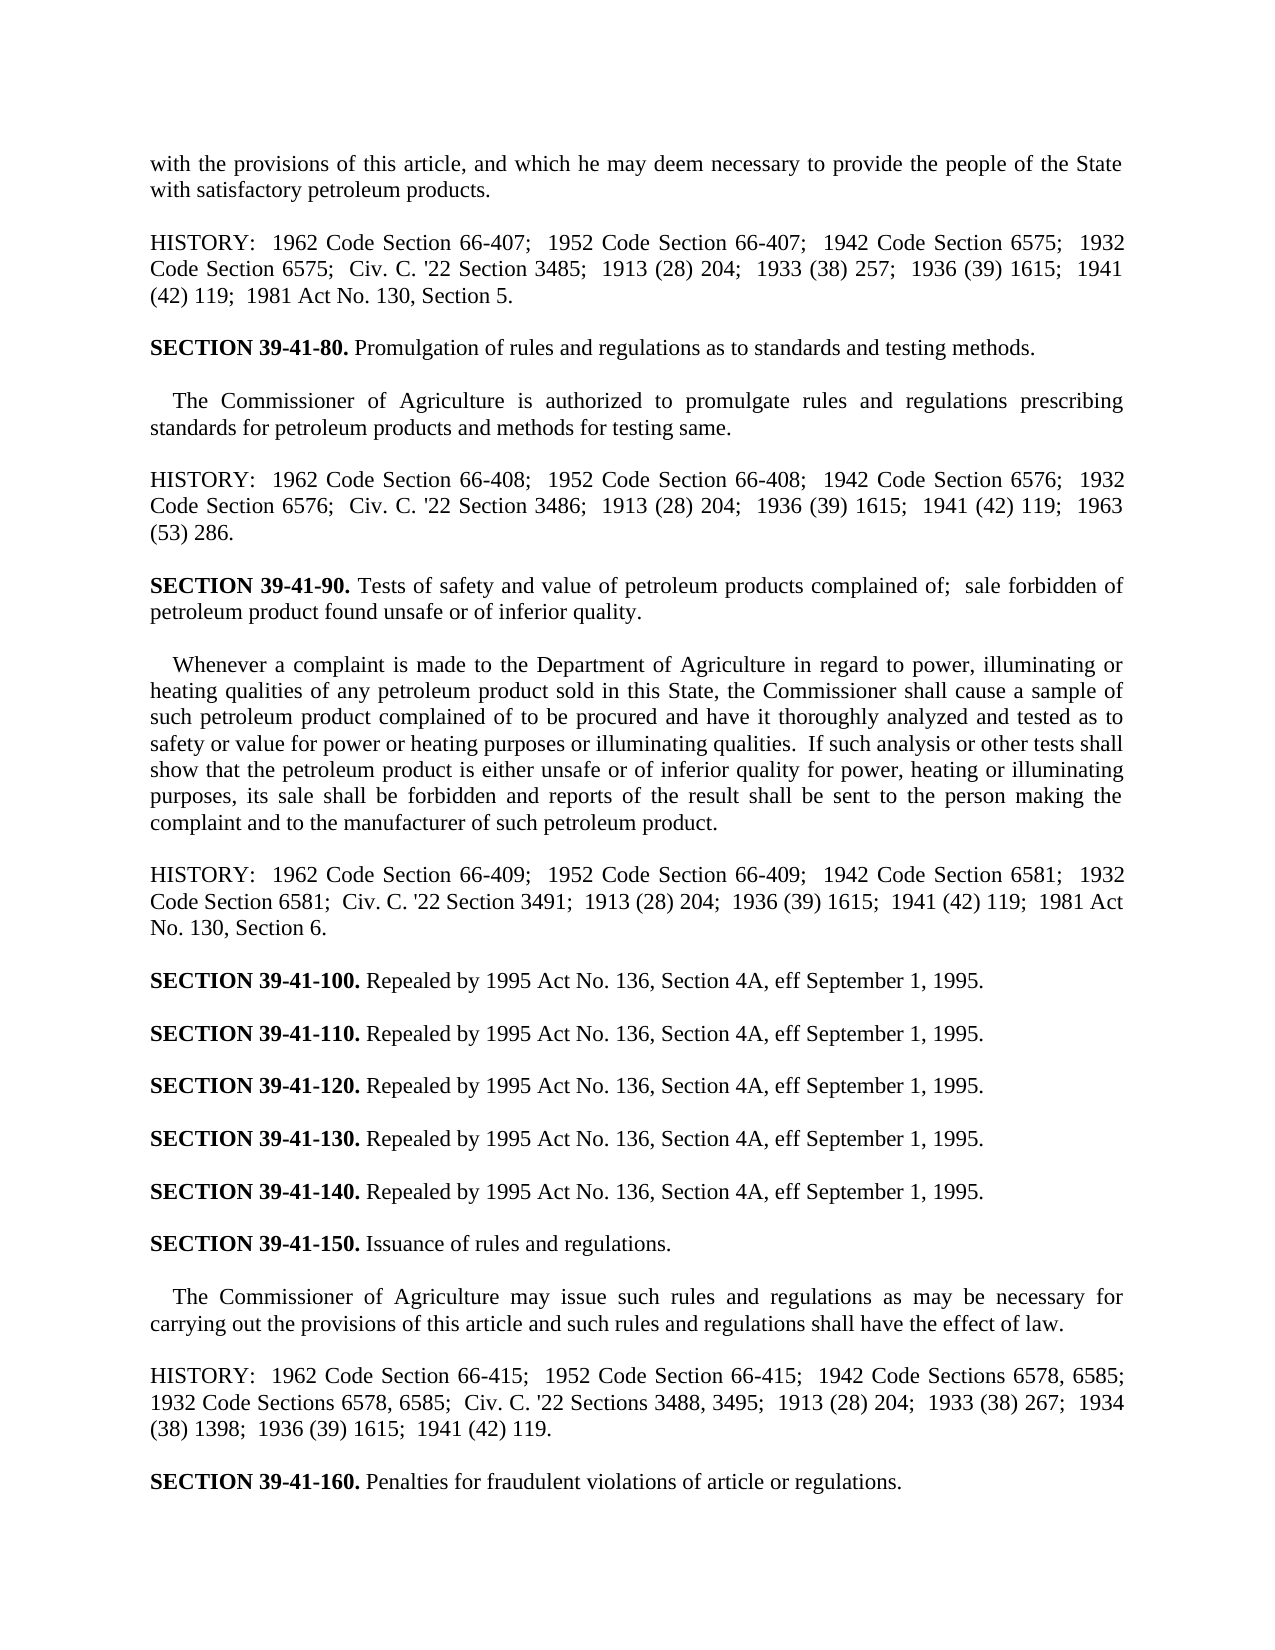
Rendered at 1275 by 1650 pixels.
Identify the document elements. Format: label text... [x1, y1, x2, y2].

text SECTION 39-41-110. Repealed by 1995 Act No. 136, Section 4A, eff September 1, 1995. [150, 1020, 1125, 1046]
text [150, 150, 1125, 203]
text SECTION 39-41-150. Issuance of rules and regulations. [150, 1231, 1125, 1257]
text SECTION 39-41-140. Repealed by 1995 Act No. 136, Section 4A, eff September 1, 1995. [150, 1178, 1125, 1204]
text HISTORY: 1962 Code Section 66-415; 1952 Code Section 66-415; 1942 Code Sections 6578, 6585; 1932 Code Sections 6578, 6585; Civ. C. '22 Sections 3488, 3495; 1913 (28) 204; 1933 (38) 267; 1934 (38) 1398; 1936 (39) 1615; 1941 (42) 119. [150, 1362, 1125, 1441]
text The Commissioner of Agriculture may issue such rules and regulations as may be necessary for carrying out the provisions of this article and such rules and regulations shall have the effect of law. [150, 1283, 1125, 1336]
text SECTION 39-41-80. Promulgation of rules and regulations as to standards and testing methods. [150, 334, 1125, 361]
text SECTION 39-41-100. Repealed by 1995 Act No. 136, Section 4A, eff September 1, 1995. [150, 967, 1125, 993]
text SECTION 39-41-90. Tests of safety and value of petroleum products complained of; sale forbidden of petroleum product found unsafe or of inferior quality. [150, 572, 1125, 624]
text HISTORY: 1962 Code Section 66-407; 1952 Code Section 66-407; 1942 Code Section 6575; 1932 Code Section 6575; Civ. C. '22 Section 3485; 1913 (28) 204; 1933 (38) 257; 1936 (39) 1615; 1941 (42) 119; 1981 Act No. 130, Section 5. [150, 229, 1125, 308]
text The Commissioner of Agriculture is authorized to promulgate rules and regulations prescribing standards for petroleum products and methods for testing same. [150, 387, 1125, 440]
text SECTION 39-41-130. Repealed by 1995 Act No. 136, Section 4A, eff September 1, 1995. [150, 1125, 1125, 1151]
text SECTION 39-41-120. Repealed by 1995 Act No. 136, Section 4A, eff September 1, 1995. [150, 1072, 1125, 1099]
text HISTORY: 1962 Code Section 66-409; 1952 Code Section 66-409; 1942 Code Section 6581; 1932 Code Section 6581; Civ. C. '22 Section 3491; 1913 (28) 204; 1936 (39) 1615; 1941 (42) 119; 1981 Act No. 130, Section 6. [150, 862, 1125, 941]
text Whenever a complaint is made to the Department of Agriculture in regard to power, illuminating or heating qualities of any petroleum product sold in this State, the Commissioner shall cause a sample of such petroleum product complained of to be procured and have it thoroughly analyzed and tested as to safety or value for power or heating purposes or illuminating qualities. If such analysis or other tests shall show that the petroleum product is either unsafe or of inferior quality for power, heating or illuminating purposes, its sale shall be forbidden and reports of the result shall be sent to the person making the complaint and to the manufacturer of such petroleum product. [150, 651, 1125, 835]
text HISTORY: 1962 Code Section 66-408; 1952 Code Section 66-408; 1942 Code Section 6576; 1932 Code Section 6576; Civ. C. '22 Section 3486; 1913 (28) 204; 1936 (39) 1615; 1941 (42) 119; 1963 (53) 286. [150, 466, 1125, 545]
text SECTION 39-41-160. Penalties for fraudulent violations of article or regulations. [150, 1468, 1125, 1494]
